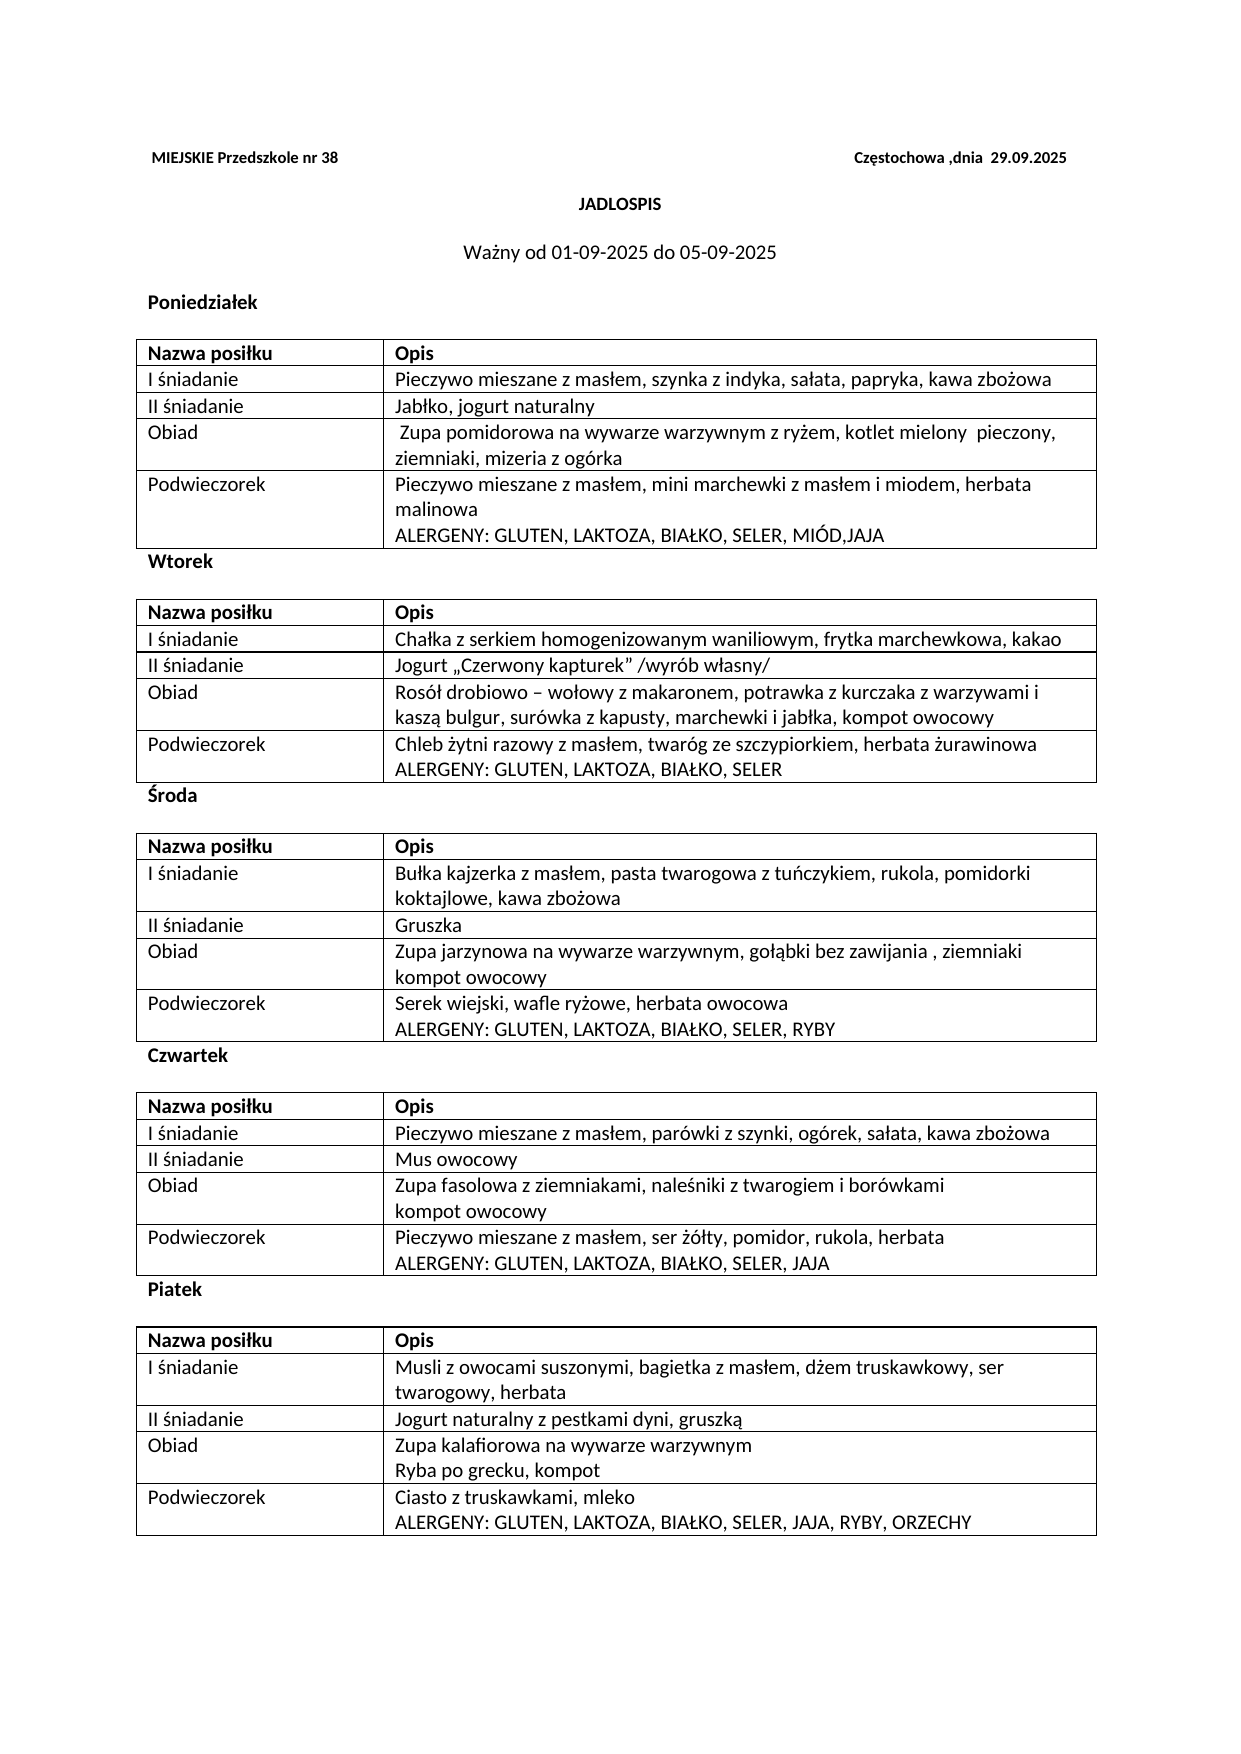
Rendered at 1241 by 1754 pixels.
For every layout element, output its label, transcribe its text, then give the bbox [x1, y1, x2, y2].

table_cell Ciasto z truskawkami, mleko ALERGENY: GLUTEN, LAKTOZA, BIAŁKO, SELER, JAJA, RYBY, ORZECHY [384, 1484, 1096, 1535]
table_cell Jogurt naturalny z pestkami dyni, gruszką [384, 1406, 1096, 1431]
table_cell Zupa jarzynowa na wywarze warzywnym, gołąbki bez zawijania , ziemniaki kompot owocowy [384, 939, 1096, 989]
table_cell II śniadanie [137, 1146, 383, 1172]
table_cell Podwieczorek [137, 990, 383, 1041]
table_cell Obiad [137, 939, 383, 989]
table_header Opis [384, 1093, 1096, 1119]
text Środa [148, 783, 1093, 808]
table_cell Jogurt „Czerwony kapturek” /wyrób własny/ [384, 653, 1096, 678]
table_cell Chałka z serkiem homogenizowanym waniliowym, frytka marchewkowa, kakao [384, 626, 1096, 651]
table_cell Obiad [137, 419, 383, 470]
table_cell I śniadanie [137, 1120, 383, 1145]
text JADLOSPIS [148, 192, 1093, 215]
table_cell Zupa fasolowa z ziemniakami, naleśniki z twarogiem i borówkami kompot owocowy [384, 1173, 1096, 1223]
table_cell Pieczywo mieszane z masłem, parówki z szynki, ogórek, sałata, kawa zbożowa [384, 1120, 1096, 1145]
table_cell II śniadanie [137, 912, 383, 937]
table_cell Podwieczorek [137, 471, 383, 547]
table_cell Jabłko, jogurt naturalny [384, 393, 1096, 418]
table_cell Obiad [137, 1432, 383, 1483]
table_cell II śniadanie [137, 1406, 383, 1431]
table_header Opis [384, 1328, 1096, 1353]
text MIEJSKIE Przedszkole nr 38 Częstochowa ,dnia 29.09.2025 [148, 148, 1093, 168]
table_header Opis [384, 834, 1096, 859]
text Ważny od 01-09-2025 do 05-09-2025 [148, 239, 1093, 264]
table_cell II śniadanie [137, 393, 383, 418]
table_cell Pieczywo mieszane z masłem, szynka z indyka, sałata, papryka, kawa zbożowa [384, 366, 1096, 392]
table_cell Zupa kalafiorowa na wywarze warzywnym Ryba po grecku, kompot [384, 1432, 1096, 1483]
table_cell Bułka kajzerka z masłem, pasta twarogowa z tuńczykiem, rukola, pomidorki koktajlowe, kawa zbożowa [384, 860, 1096, 911]
table_cell Chleb żytni razowy z masłem, twaróg ze szczypiorkiem, herbata żurawinowa ALERGENY: GLUTEN, LAKTOZA, BIAŁKO, SELER [384, 731, 1096, 782]
table_cell Pieczywo mieszane z masłem, mini marchewki z masłem i miodem, herbata malinowa ALERGENY: GLUTEN, LAKTOZA, BIAŁKO, SELER, MIÓD,JAJA [384, 471, 1096, 547]
text Poniedziałek [148, 289, 1093, 314]
table_cell Obiad [137, 1173, 383, 1223]
table_cell I śniadanie [137, 366, 383, 392]
table_cell I śniadanie [137, 626, 383, 651]
table_cell Pieczywo mieszane z masłem, ser żółty, pomidor, rukola, herbata ALERGENY: GLUTEN, LAKTOZA, BIAŁKO, SELER, JAJA [384, 1225, 1096, 1275]
table_header Opis [384, 340, 1096, 365]
table_cell Obiad [137, 679, 383, 730]
table_cell I śniadanie [137, 860, 383, 911]
table_cell Zupa pomidorowa na wywarze warzywnym z ryżem, kotlet mielony pieczony, ziemniaki, mizeria z ogórka [384, 419, 1096, 470]
table_cell Podwieczorek [137, 1225, 383, 1275]
table_cell Podwieczorek [137, 731, 383, 782]
table_cell Rosół drobiowo – wołowy z makaronem, potrawka z kurczaka z warzywami i kaszą bulgur, surówka z kapusty, marchewki i jabłka, kompot owocowy [384, 679, 1096, 730]
table_header Opis [384, 600, 1096, 625]
table_cell II śniadanie [137, 653, 383, 678]
text Czwartek [148, 1042, 1093, 1068]
table_cell Musli z owocami suszonymi, bagietka z masłem, dżem truskawkowy, ser twarogowy, herbata [384, 1354, 1096, 1405]
table_cell Mus owocowy [384, 1146, 1096, 1172]
text Wtorek [148, 549, 1093, 574]
table_cell Serek wiejski, wafle ryżowe, herbata owocowa ALERGENY: GLUTEN, LAKTOZA, BIAŁKO, SELER, RYBY [384, 990, 1096, 1041]
table_header Nazwa posiłku [137, 600, 383, 625]
table_header Nazwa posiłku [137, 1093, 383, 1119]
table_cell Podwieczorek [137, 1484, 383, 1535]
table_cell Gruszka [384, 912, 1096, 937]
table_header Nazwa posiłku [137, 834, 383, 859]
table_header Nazwa posiłku [137, 1328, 383, 1353]
table_cell I śniadanie [137, 1354, 383, 1405]
text Piatek [148, 1276, 1093, 1302]
table_header Nazwa posiłku [137, 340, 383, 365]
